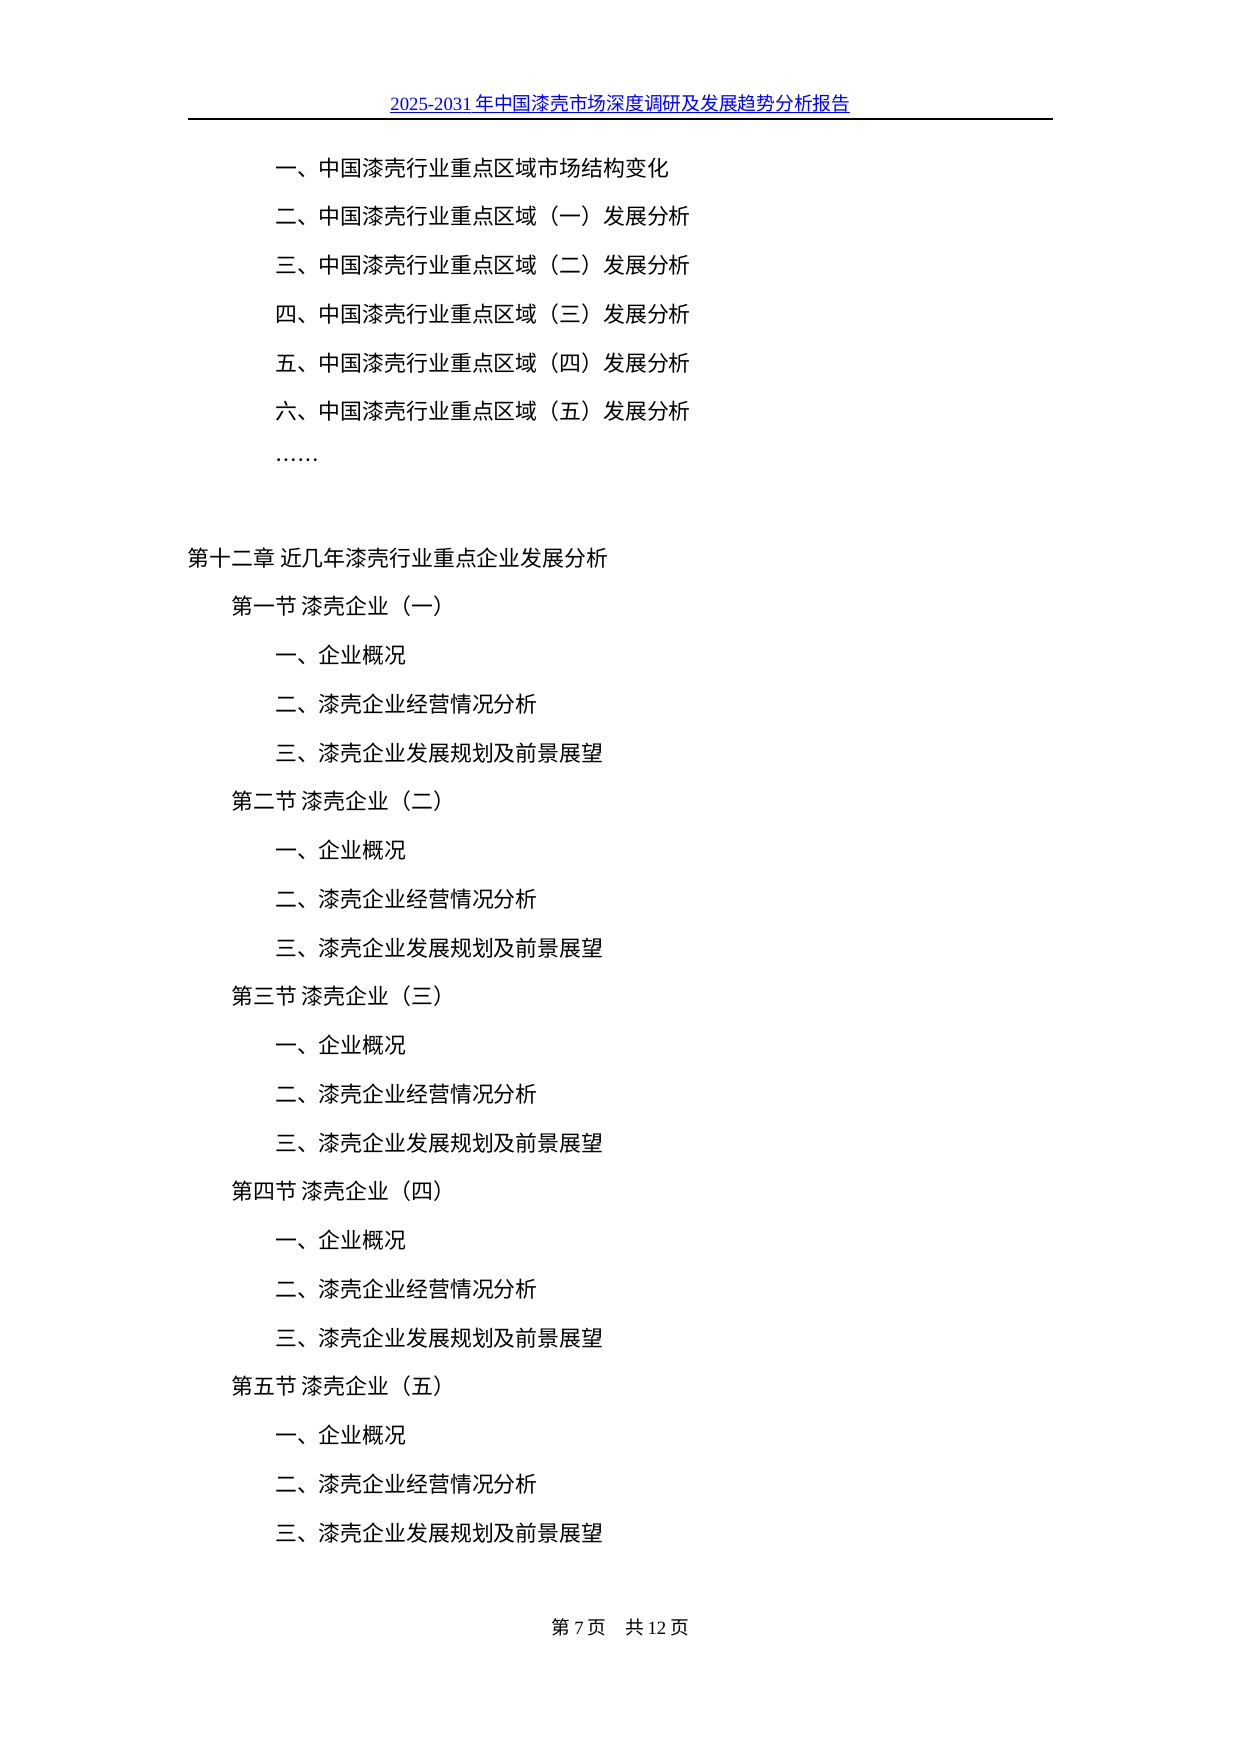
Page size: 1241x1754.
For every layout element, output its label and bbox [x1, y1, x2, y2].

text [187, 150, 1053, 1548]
